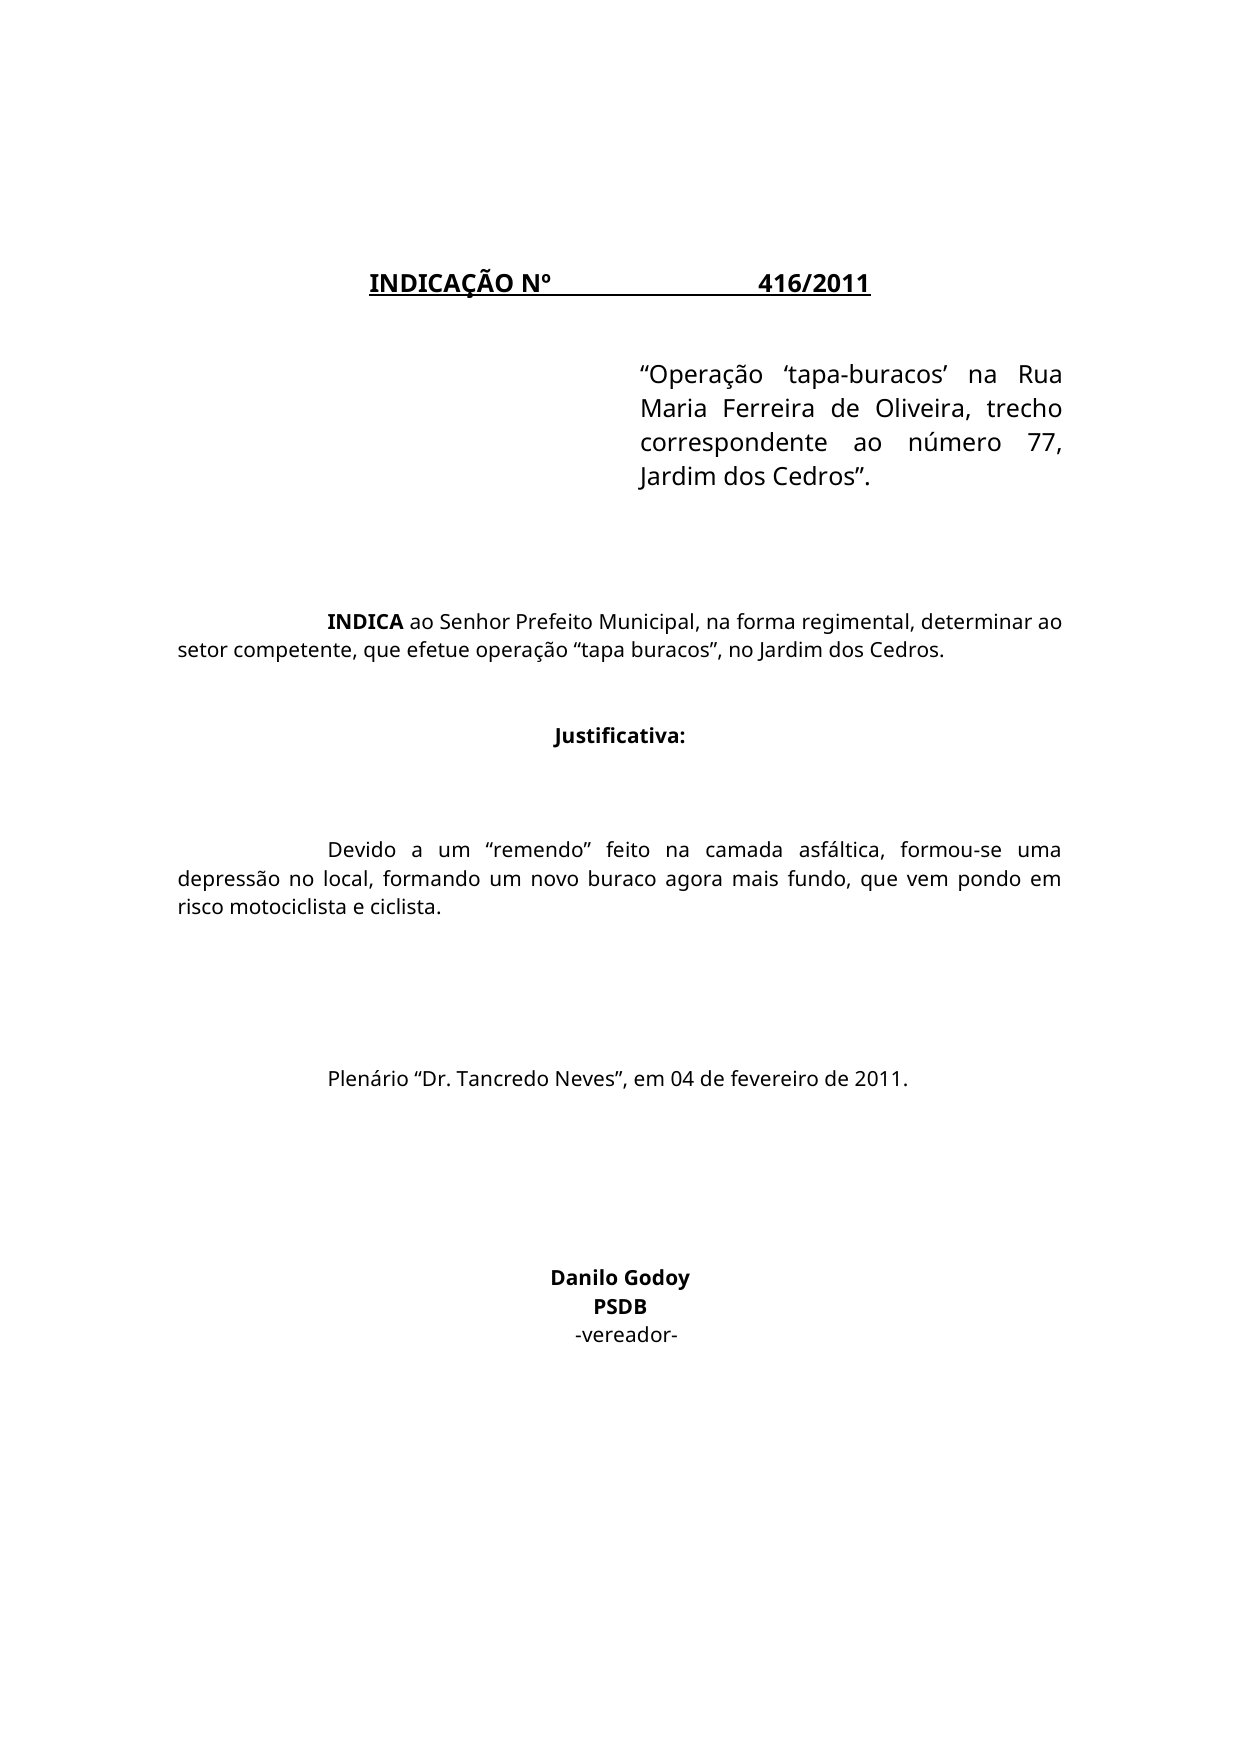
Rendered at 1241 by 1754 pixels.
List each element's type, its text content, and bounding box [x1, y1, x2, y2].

title INDICAÇÃO Nº 416/2011 [177, 266, 1063, 300]
text Danilo Godoy [177, 1263, 1063, 1292]
text Justificativa: [177, 721, 1063, 749]
text -vereador- [177, 1320, 1063, 1349]
text “Operação ‘tapa-buracos’ na Rua Maria Ferreira de Oliveira, trecho correspondente ao número 77, Jardim dos Cedros”. [640, 357, 1063, 493]
text INDICA ao Senhor Prefeito Municipal, na forma regimental, determinar ao setor competente, que efetue operação “tapa buracos”, no Jardim dos Cedros. [177, 607, 1063, 664]
text Plenário “Dr. Tancredo Neves”, em 04 de fevereiro de 2011. [177, 1063, 1063, 1092]
text PSDB [177, 1292, 1063, 1320]
text Devido a um “remendo” feito na camada asfáltica, formou-se uma depressão no local, formando um novo buraco agora mais fundo, que vem pondo em risco motociclista e ciclista. [177, 835, 1063, 921]
